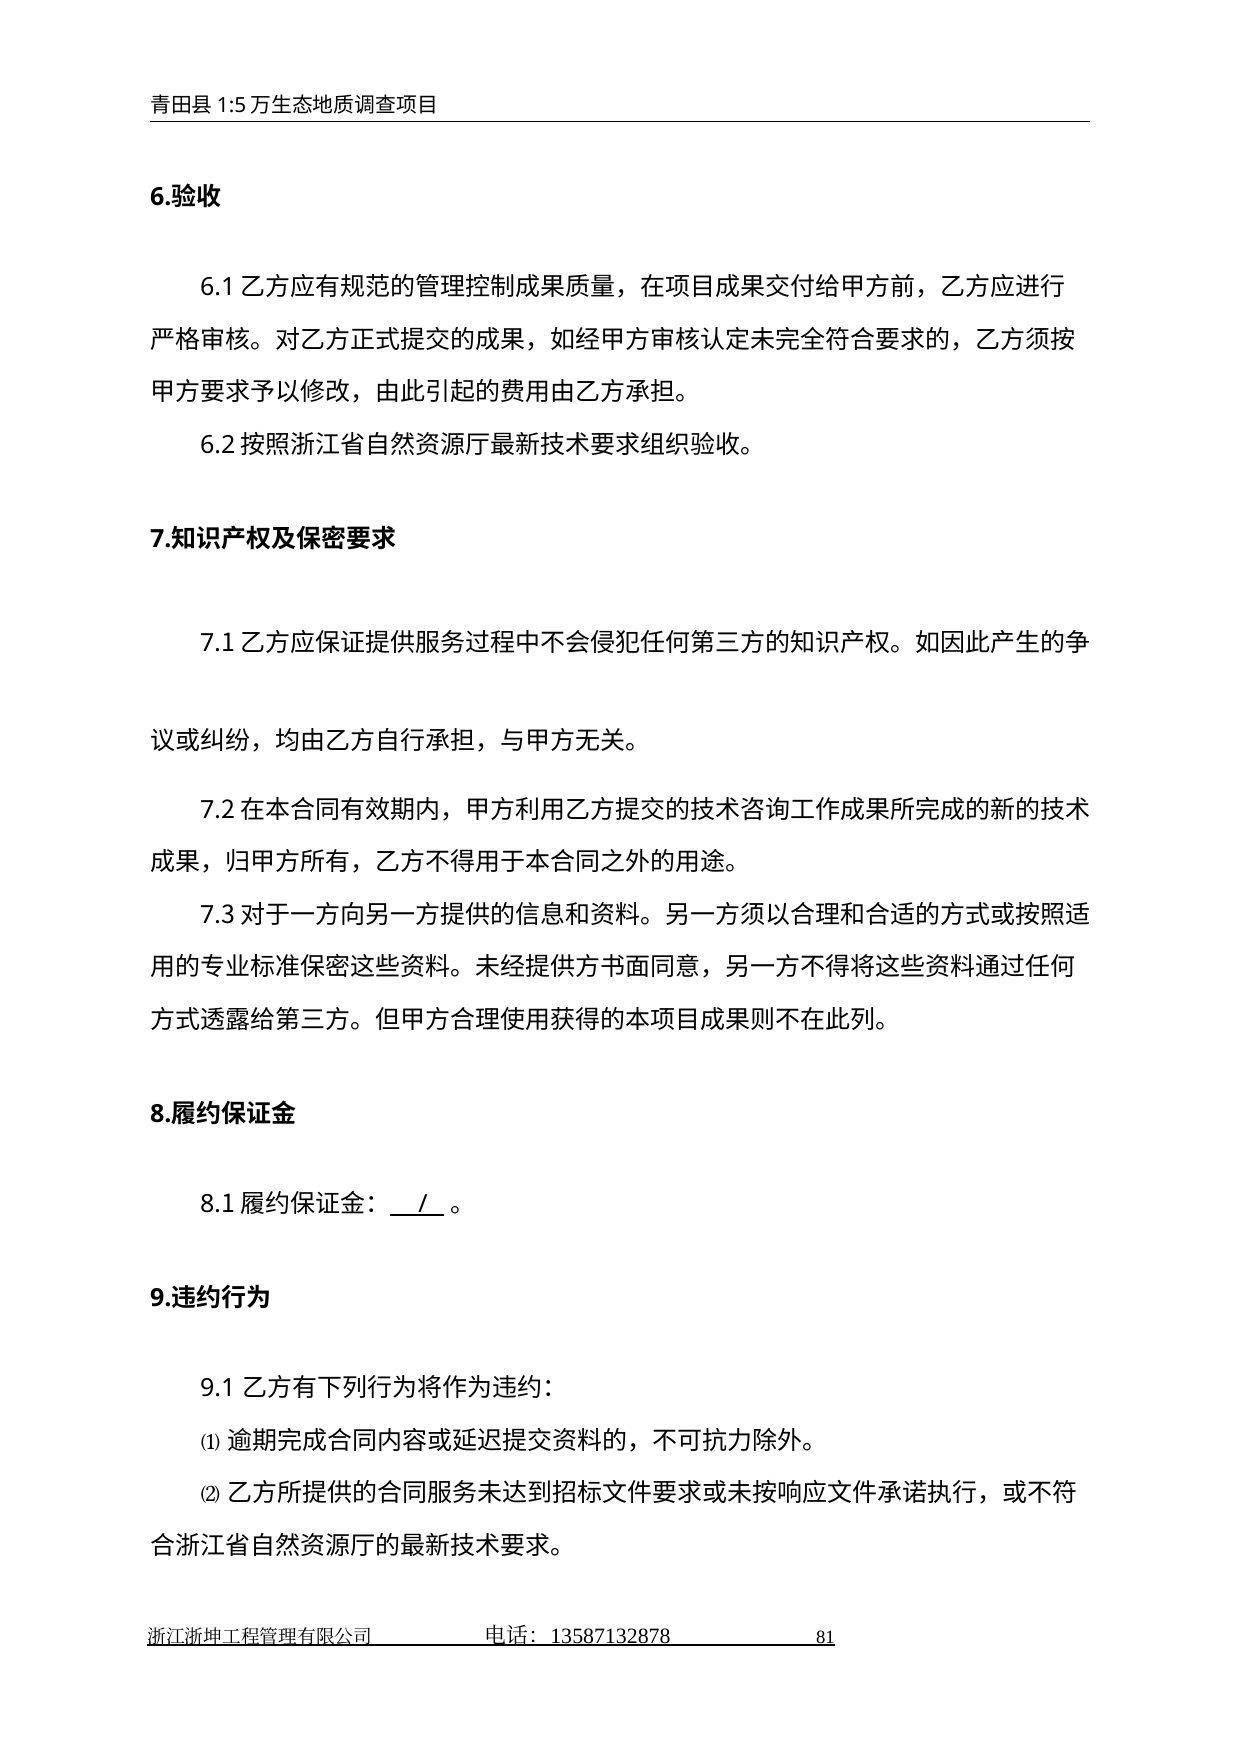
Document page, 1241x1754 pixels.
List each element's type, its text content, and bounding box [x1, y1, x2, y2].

text 9.1 乙方有下列行为将作为违约： [150, 1368, 1090, 1404]
subtitle 6.验收 [150, 162, 1090, 227]
text 6.2按照浙江省自然资源厅最新技术要求组织验收。 [150, 424, 1090, 460]
text 8.1履约保证金： / 。 [150, 1183, 1090, 1219]
text 6.1乙方应有规范的管理控制成果质量，在项目成果交付给甲方前，乙方应进行严格审核。对乙方正式提交的成果，如经甲方审核认定未完全符合要求的，乙方须按甲方要求予以修改，由此引起的费用由乙方承担。 [150, 267, 1090, 408]
text ⑵ 乙方所提供的合同服务未达到招标文件要求或未按响应文件承诺执行，或不符合浙江省自然资源厅的最新技术要求。 [150, 1473, 1090, 1561]
subtitle 7.知识产权及保密要求 [150, 504, 1090, 569]
text 7.2在本合同有效期内，甲方利用乙方提交的技术咨询工作成果所完成的新的技术成果，归甲方所有，乙方不得用于本合同之外的用途。 [150, 789, 1090, 878]
text 7.1乙方应保证提供服务过程中不会侵犯任何第三方的知识产权。如因此产生的争议或纠纷，均由乙方自行承担，与甲方无关。 [150, 608, 1090, 771]
subtitle 8.履约保证金 [150, 1079, 1090, 1144]
text 7.3对于一方向另一方提供的信息和资料。另一方须以合理和合适的方式或按照适用的专业标准保密这些资料。未经提供方书面同意，另一方不得将这些资料通过任何方式透露给第三方。但甲方合理使用获得的本项目成果则不在此列。 [150, 894, 1090, 1035]
subtitle 9.违约行为 [150, 1263, 1090, 1328]
text ⑴ 逾期完成合同内容或延迟提交资料的，不可抗力除外。 [150, 1420, 1090, 1456]
